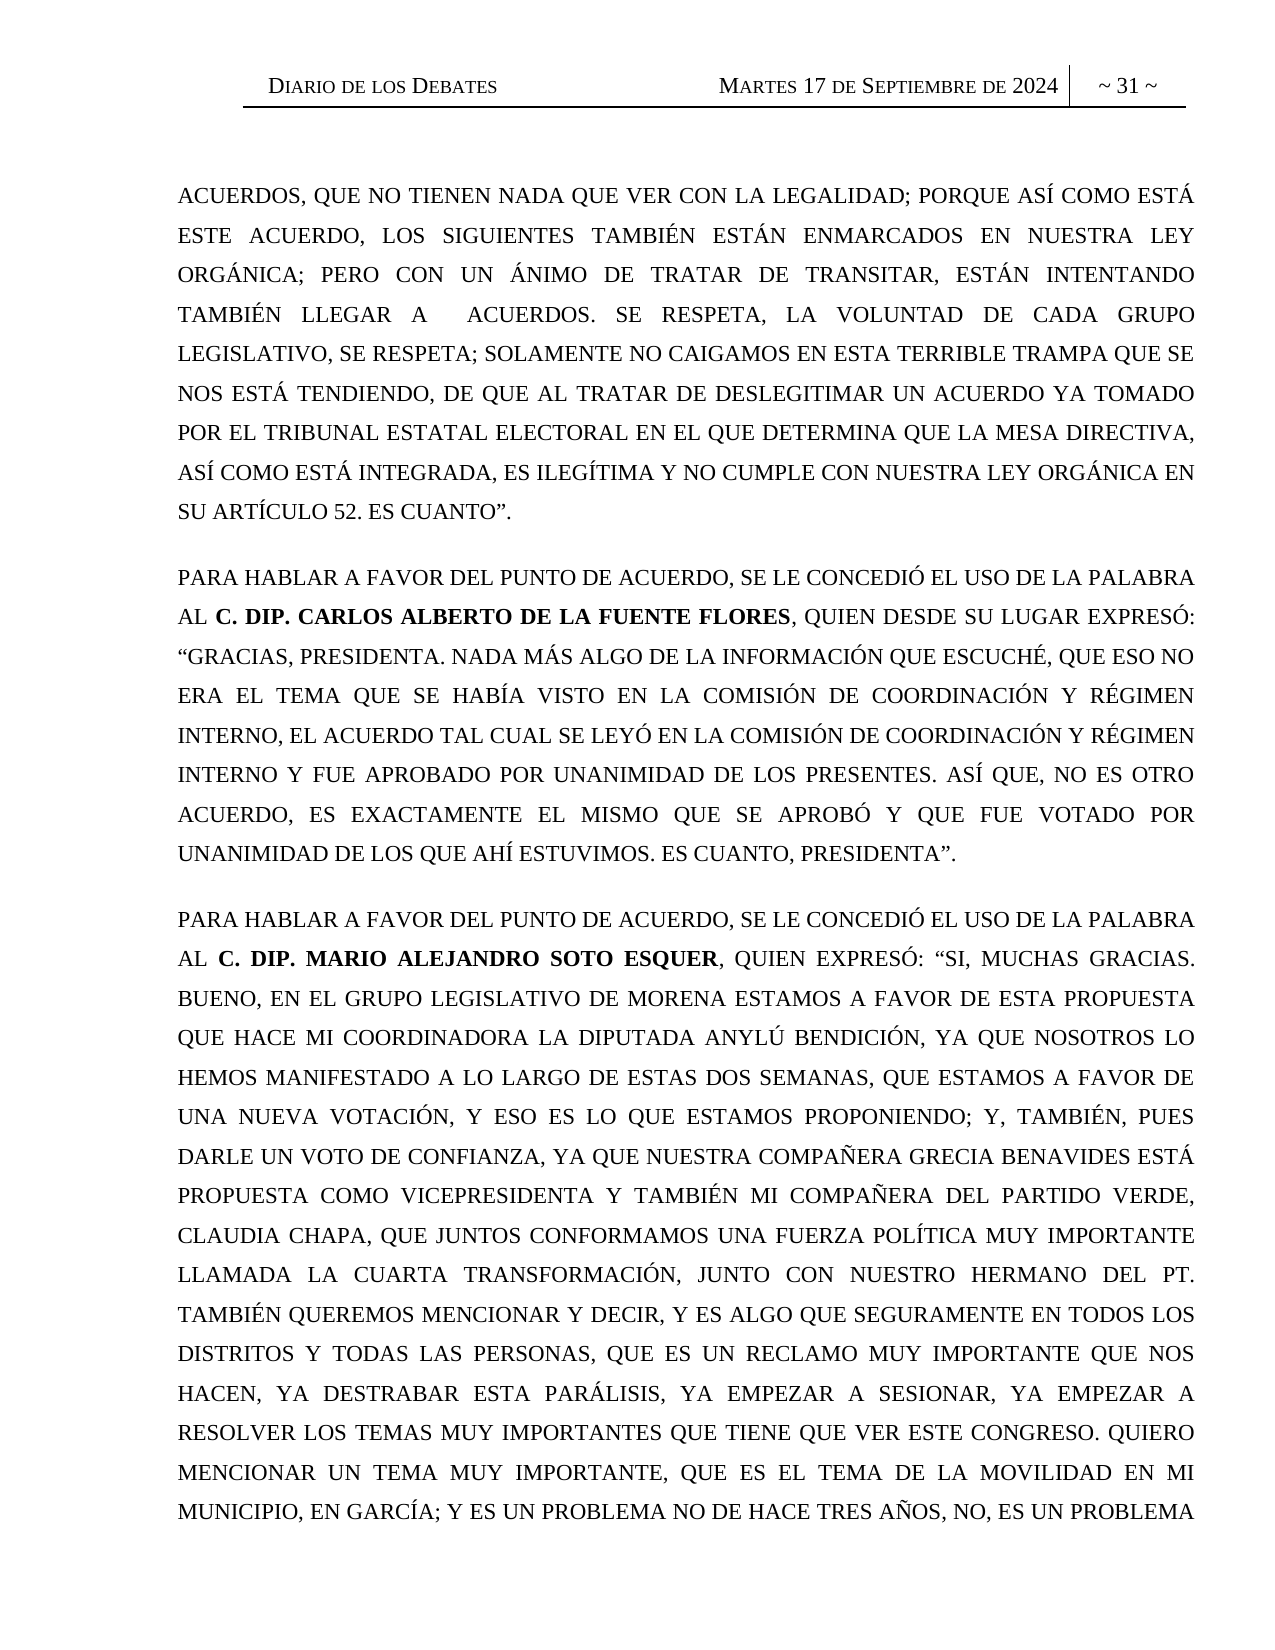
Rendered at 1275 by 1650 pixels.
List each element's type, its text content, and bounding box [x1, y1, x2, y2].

text PARA HABLAR A FAVOR DEL PUNTO DE ACUERDO, SE LE CONCEDIÓ EL USO DE LA PALABRA AL C. DIP. CARLOS ALBERTO DE LA FUENTE FLORES, QUIEN DESDE SU LUGAR EXPRESÓ: “GRACIAS, PRESIDENTA. NADA MÁS ALGO DE LA INFORMACIÓN QUE ESCUCHÉ, QUE ESO NO ERA EL TEMA QUE SE HABÍA VISTO EN LA COMISIÓN DE COORDINACIÓN Y RÉGIMEN INTERNO, EL ACUERDO TAL CUAL SE LEYÓ EN LA COMISIÓN DE COORDINACIÓN Y RÉGIMEN INTERNO Y FUE APROBADO POR UNANIMIDAD DE LOS PRESENTES. ASÍ QUE, NO ES OTRO ACUERDO, ES EXACTAMENTE EL MISMO QUE SE APROBÓ Y QUE FUE VOTADO POR UNANIMIDAD DE LOS QUE AHÍ ESTUVIMOS. ES CUANTO, PRESIDENTA”. [177, 564, 1196, 867]
